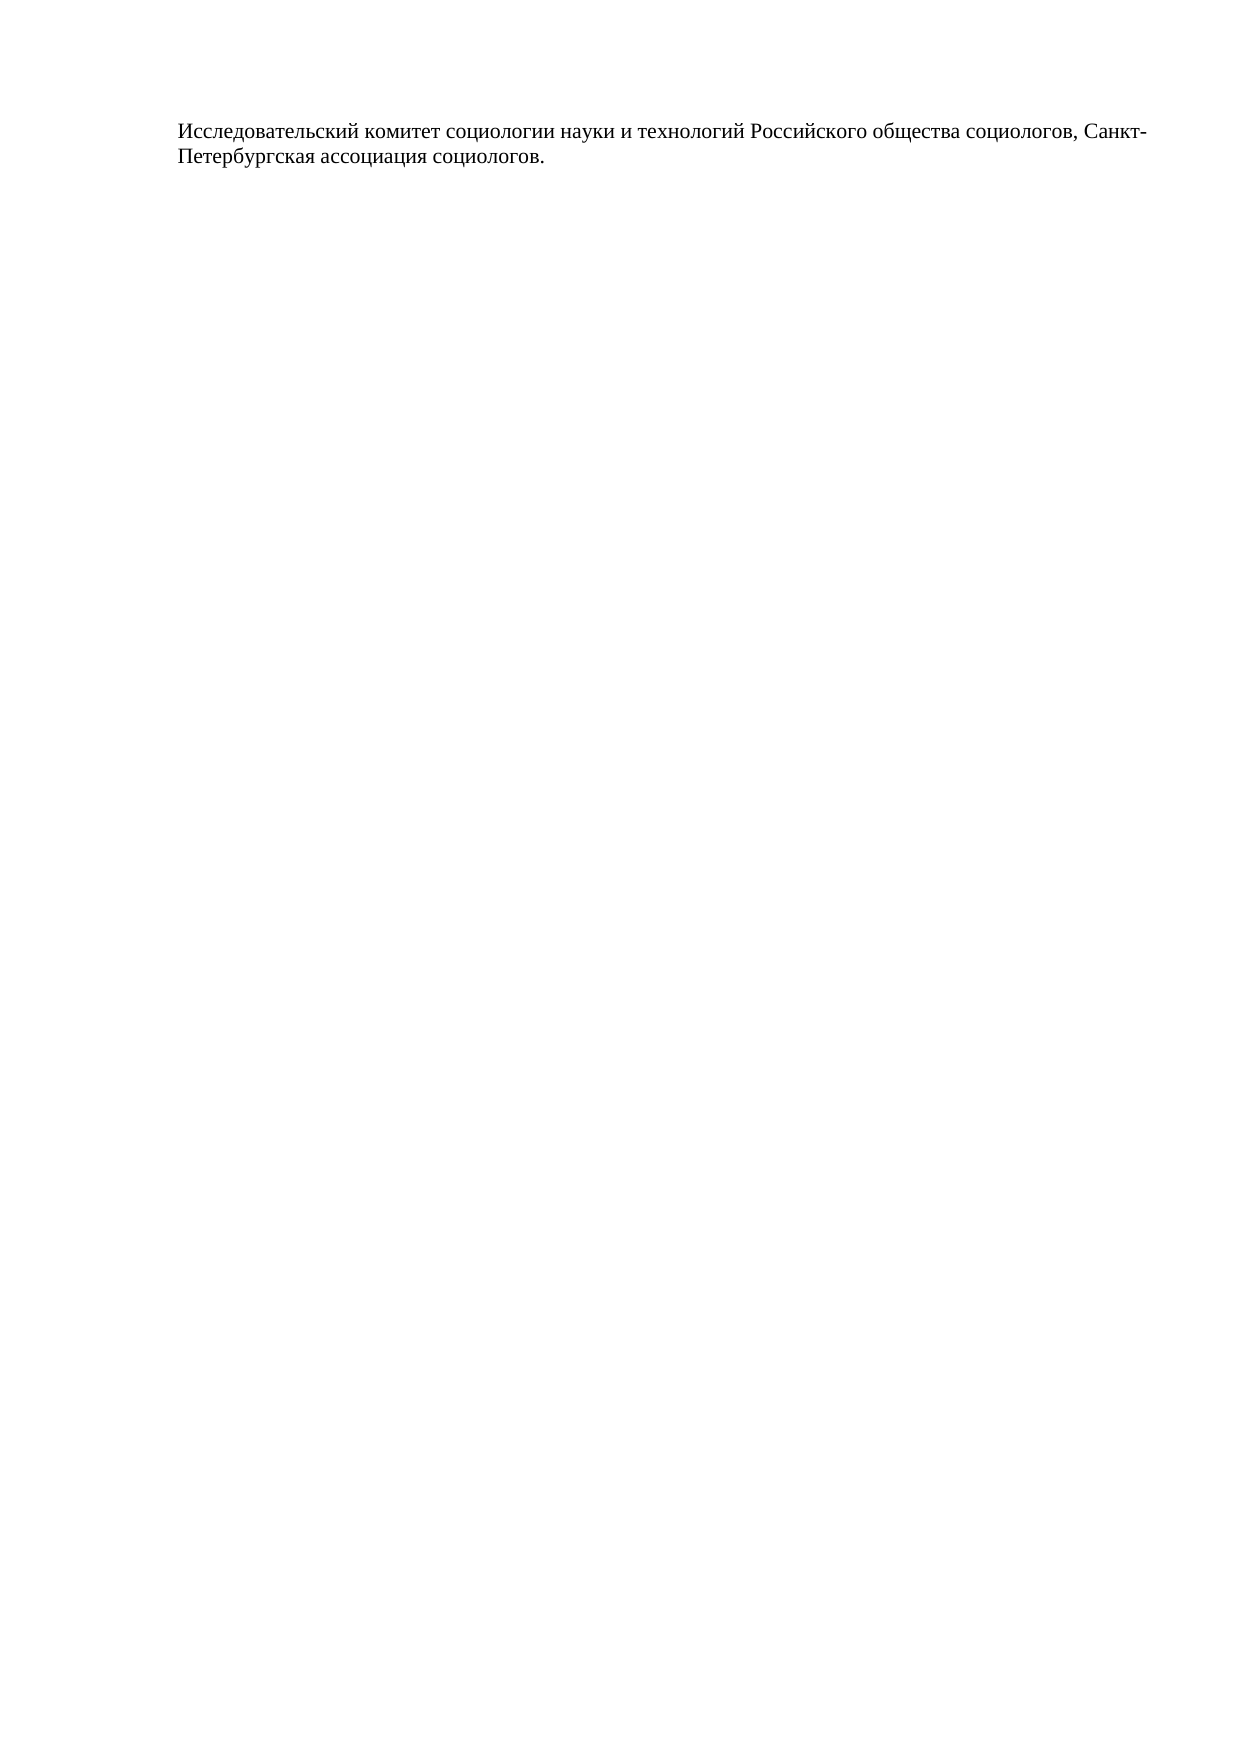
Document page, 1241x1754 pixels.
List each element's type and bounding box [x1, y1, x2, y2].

text [177, 118, 1152, 168]
